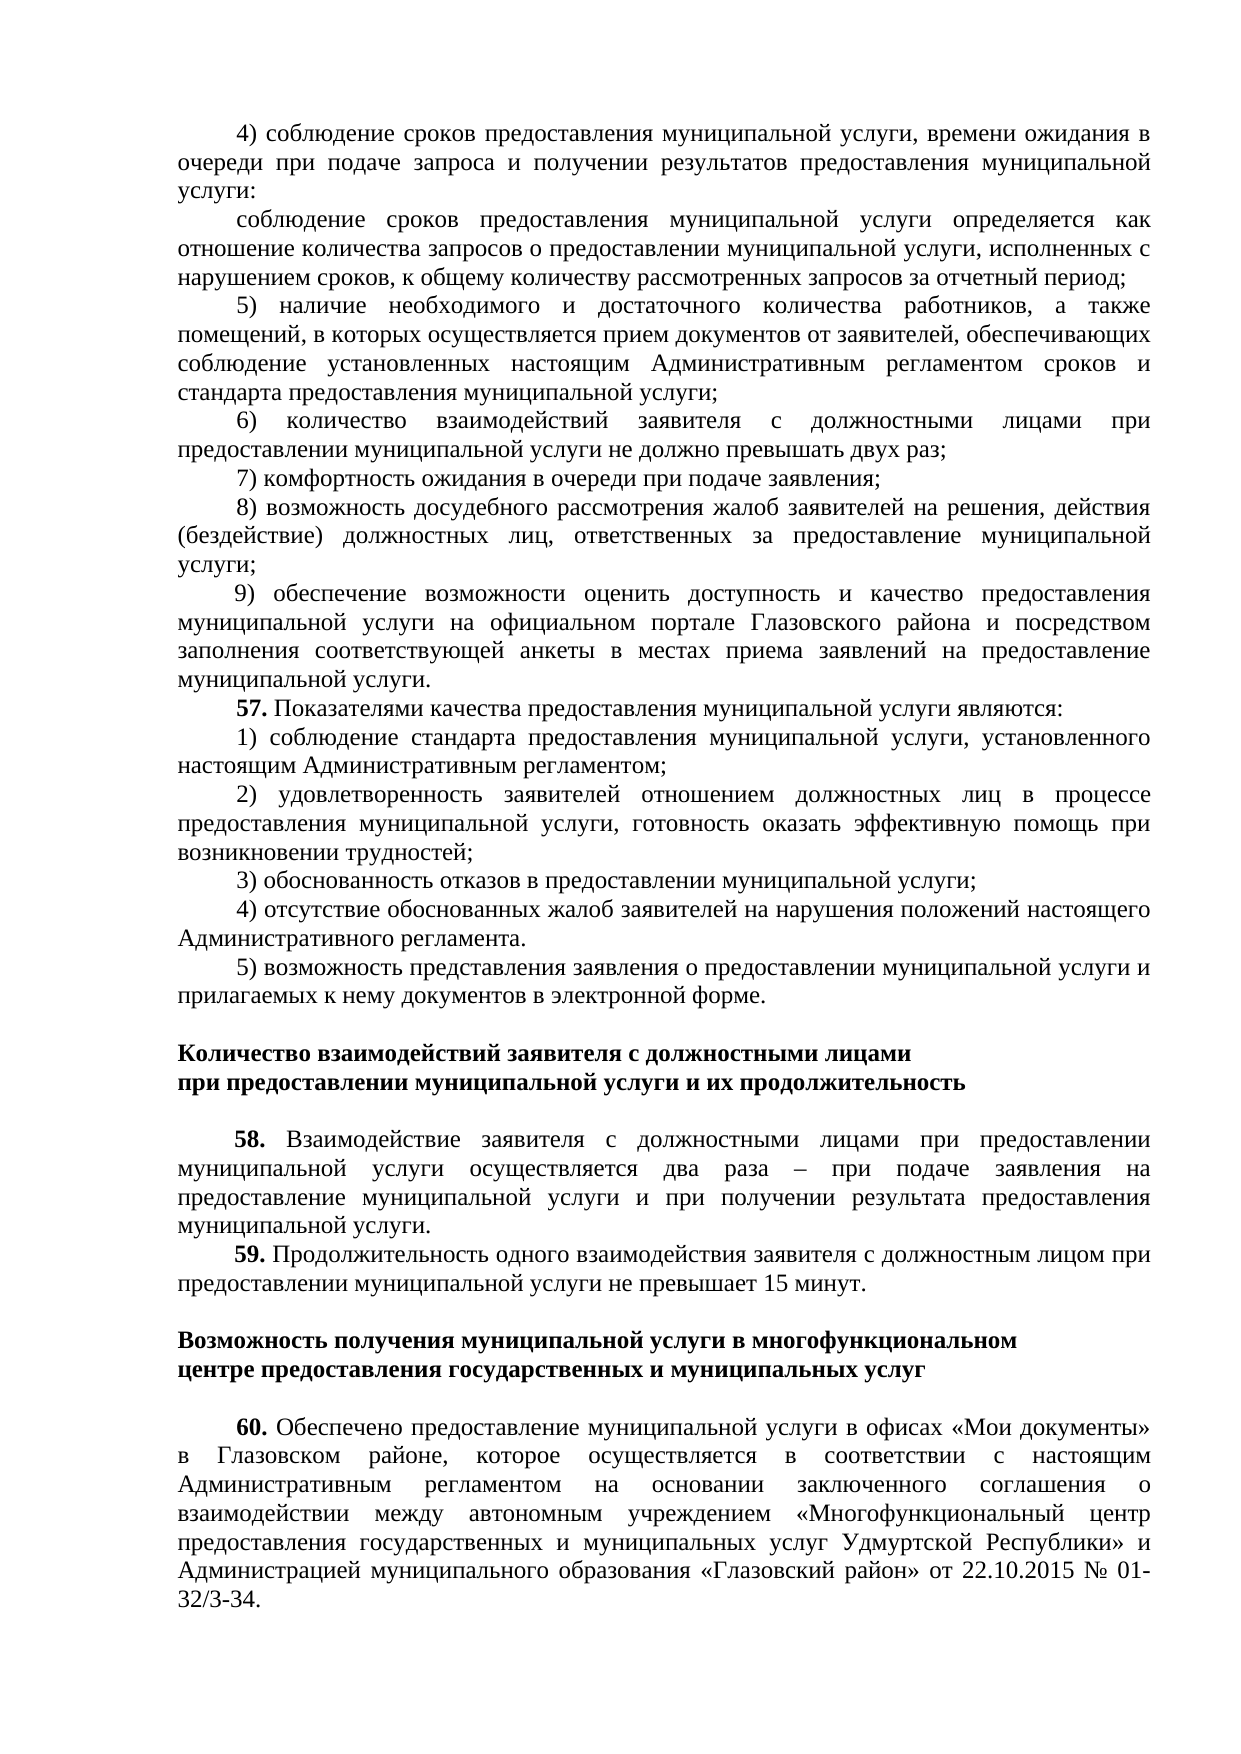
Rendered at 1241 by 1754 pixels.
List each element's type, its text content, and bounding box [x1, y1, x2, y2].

text Возможность получения муниципальной услуги в многофункциональном [177, 1326, 1152, 1354]
text 4) отсутствие обоснованных жалоб заявителей на нарушения положений настоящего Административного регламента. [177, 894, 1152, 952]
text Количество взаимодействий заявителя с должностными лицами [177, 1038, 1152, 1067]
text 9) обеспечение возможности оценить доступность и качество предоставления муниципальной услуги на официальном портале Глазовского района и посредством заполнения соответствующей анкеты в местах приема заявлений на предоставление муниципальной услуги. [177, 578, 1152, 693]
text 8) возможность досудебного рассмотрения жалоб заявителей на решения, действия (бездействие) должностных лиц, ответственных за предоставление муниципальной услуги; [177, 492, 1152, 578]
text 1) соблюдение стандарта предоставления муниципальной услуги, установленного настоящим Административным регламентом; [177, 722, 1152, 779]
text 5) возможность представления заявления о предоставлении муниципальной услуги и прилагаемых к нему документов в электронной форме. [177, 952, 1152, 1009]
text соблюдение сроков предоставления муниципальной услуги определяется как отношение количества запросов о предоставлении муниципальной услуги, исполненных с нарушением сроков, к общему количеству рассмотренных запросов за отчетный период; [177, 204, 1152, 291]
text 6) количество взаимодействий заявителя с должностными лицами при предоставлении муниципальной услуги не должно превышать двух раз; [177, 406, 1152, 463]
text 5) наличие необходимого и достаточного количества работников, а также помещений, в которых осуществляется прием документов от заявителей, обеспечивающих соблюдение установленных настоящим Административным регламентом сроков и стандарта предоставления муниципальной услуги; [177, 291, 1152, 406]
text 57. Показателями качества предоставления муниципальной услуги являются: [177, 693, 1152, 722]
text 7) комфортность ожидания в очереди при подаче заявления; [177, 463, 1152, 492]
text 60. Обеспечено предоставление муниципальной услуги в офисах «Мои документы» в Глазовском районе, которое осуществляется в соответствии с настоящим Административным регламентом на основании заключенного соглашения о взаимодействии между автономным учреждением «Многофункциональный центр предоставления государственных и муниципальных услуг Удмуртской Республики» и Администрацией муниципального образования «Глазовский район» от 22.10.2015 № 01-32/3-34. [177, 1412, 1152, 1613]
text центре предоставления государственных и муниципальных услуг [177, 1354, 1152, 1383]
text 59. Продолжительность одного взаимодействия заявителя с должностным лицом при предоставлении муниципальной услуги не превышает 15 минут. [177, 1239, 1152, 1297]
text 58. Взаимодействие заявителя с должностными лицами при предоставлении муниципальной услуги осуществляется два раза – при подаче заявления на предоставление муниципальной услуги и при получении результата предоставления муниципальной услуги. [177, 1124, 1152, 1239]
text при предоставлении муниципальной услуги и их продолжительность [177, 1067, 1152, 1096]
text 3) обоснованность отказов в предоставлении муниципальной услуги; [177, 866, 1152, 894]
text 4) соблюдение сроков предоставления муниципальной услуги, времени ожидания в очереди при подаче запроса и получении результатов предоставления муниципальной услуги: [177, 118, 1152, 204]
text 2) удовлетворенность заявителей отношением должностных лиц в процессе предоставления муниципальной услуги, готовность оказать эффективную помощь при возникновении трудностей; [177, 779, 1152, 866]
